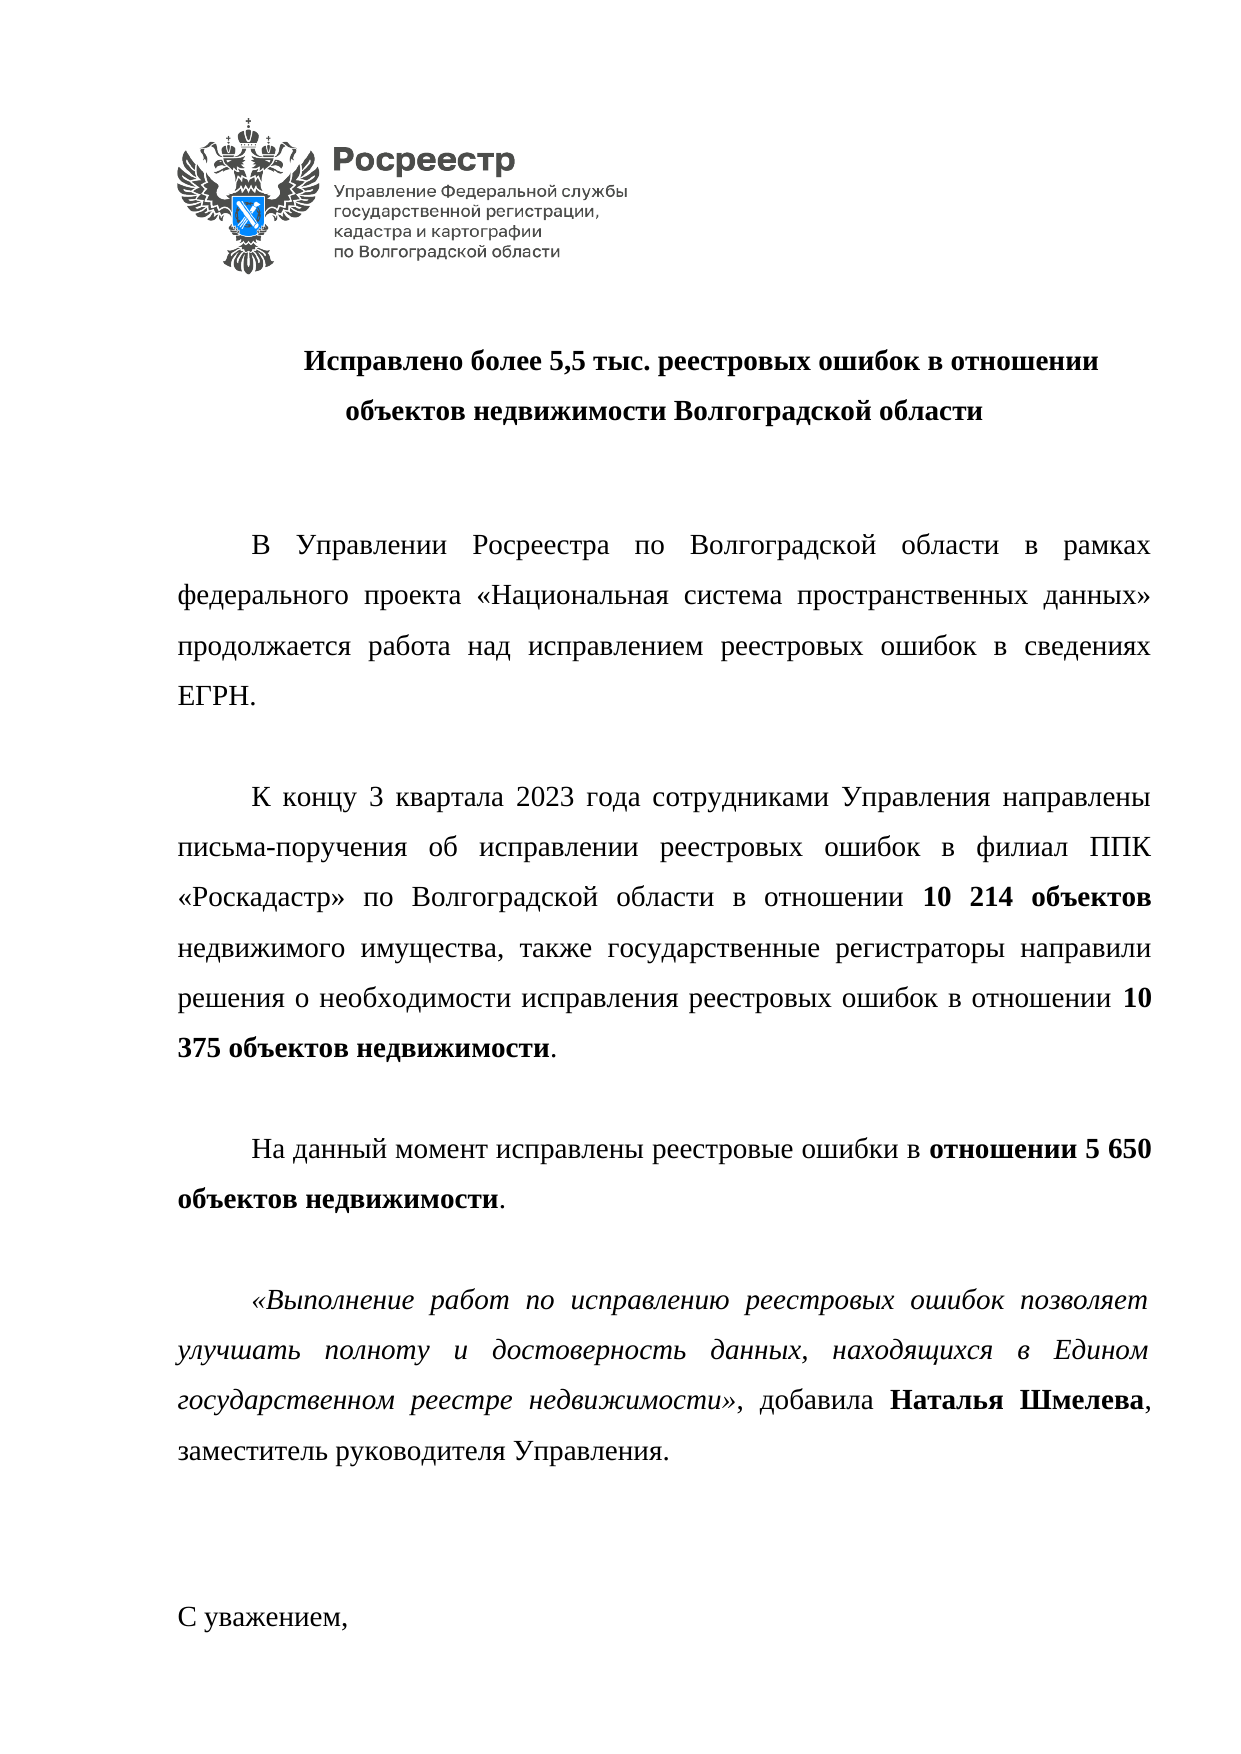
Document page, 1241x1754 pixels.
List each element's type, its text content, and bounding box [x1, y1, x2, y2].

text В Управлении Росреестра по Волгоградской области в рамках федерального проекта «Национальная система пространственных данных» продолжается работа над исправлением реестровых ошибок в сведениях ЕГРН. [177, 527, 1152, 712]
text «Выполнение работ по исправлению реестровых ошибок позволяет улучшать полноту и достоверность данных, находящихся в Едином государственном реестре недвижимости», добавила Наталья Шмелева, заместитель руководителя Управления. [177, 1282, 1152, 1466]
picture [177, 118, 635, 276]
text Исправлено более 5,5 тыс. реестровых ошибок в отношении объектов недвижимости Волгоградской области [177, 343, 1152, 427]
text На данный момент исправлены реестровые ошибки в отношении 5 650 объектов недвижимости. [177, 1131, 1152, 1215]
text С уважением, [177, 1599, 1152, 1632]
text К концу 3 квартала 2023 года сотрудниками Управления направлены письма-поручения об исправлении реестровых ошибок в филиал ППК «Роскадастр» по Волгоградской области в отношении 10 214 объектов недвижимого имущества, также государственные регистраторы направили решения о необходимости исправления реестровых ошибок в отношении 10 375 объектов недвижимости. [177, 779, 1152, 1064]
